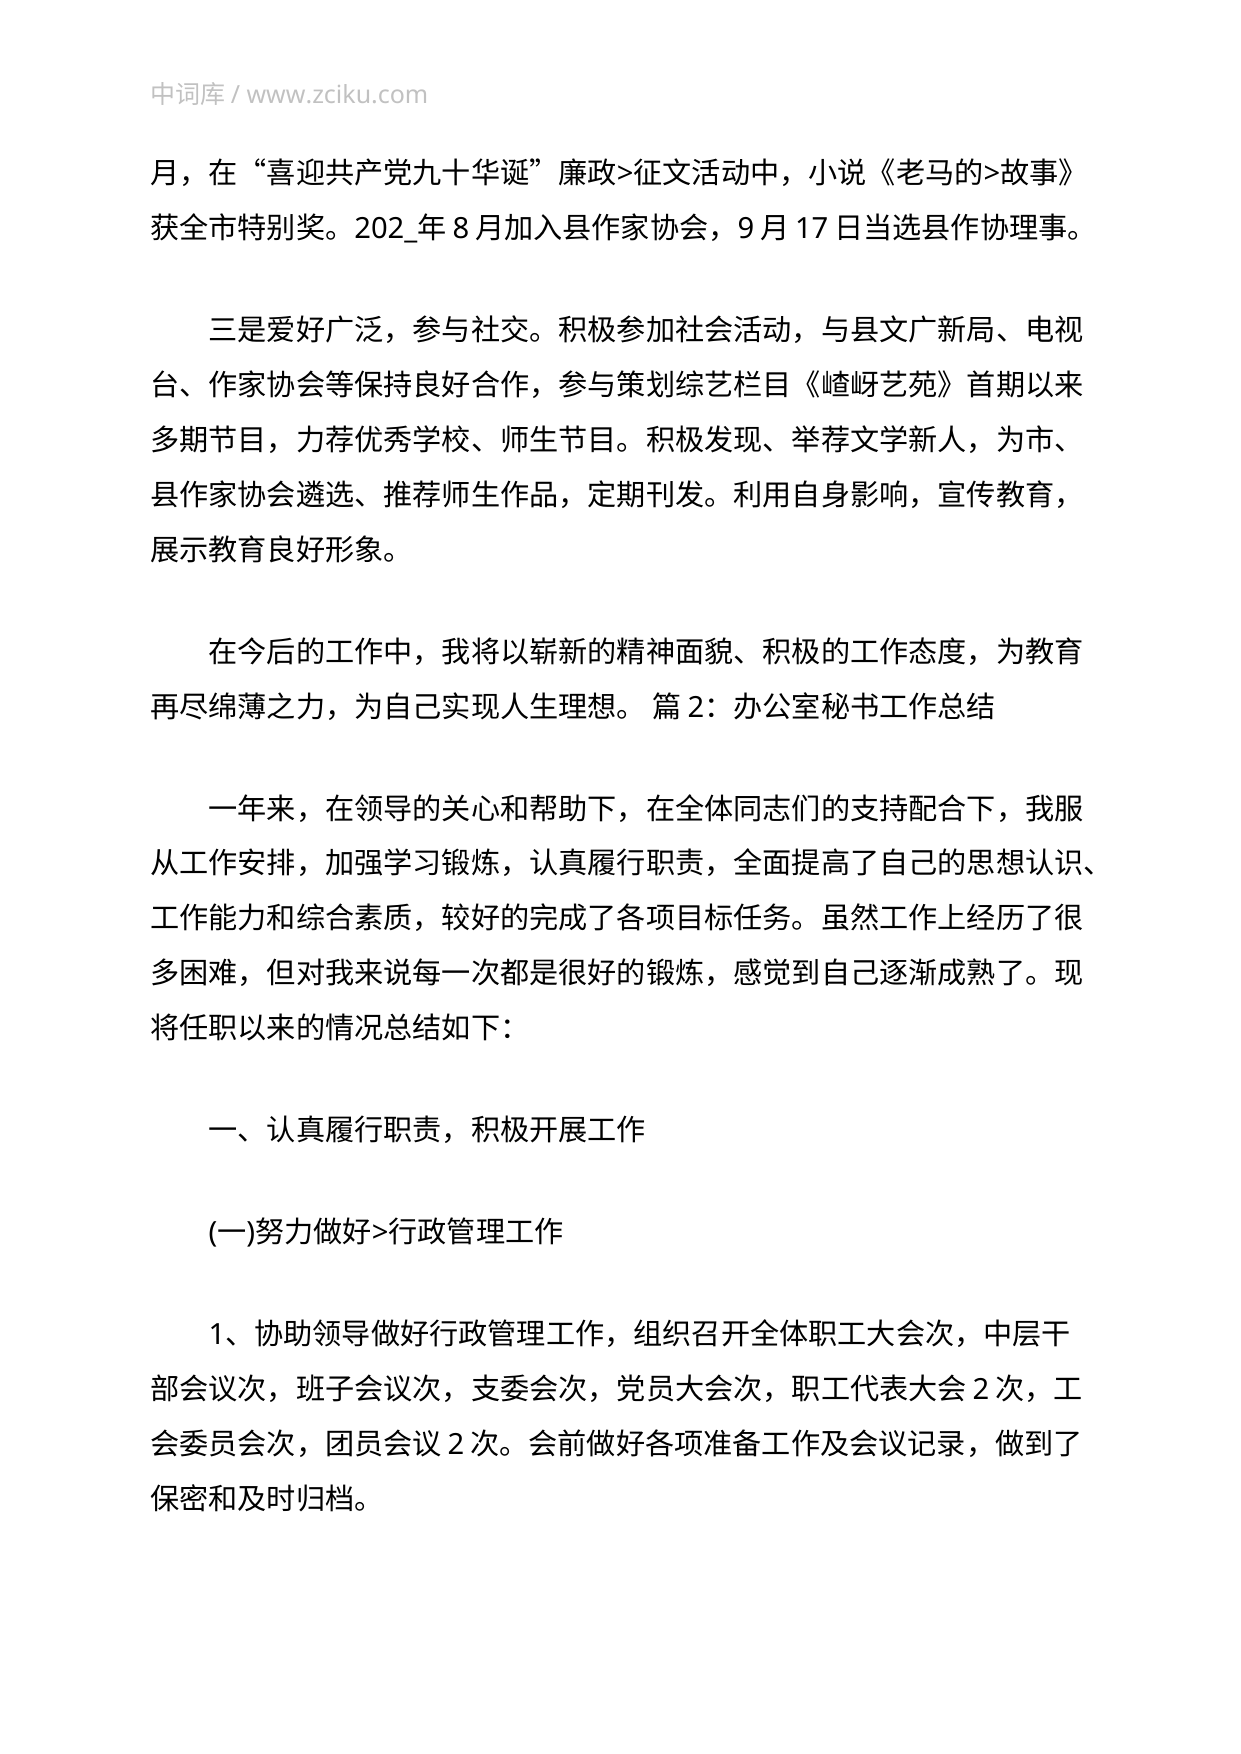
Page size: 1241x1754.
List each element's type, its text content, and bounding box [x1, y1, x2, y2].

text 一年来，在领导的关心和帮助下，在全体同志们的支持配合下，我服从工作安排，加强学习锻炼，认真履行职责，全面提高了自己的思想认识、工作能力和综合素质，较好的完成了各项目标任务。虽然工作上经历了很多困难，但对我来说每一次都是很好的锻炼，感觉到自己逐渐成熟了。现将任职以来的情况总结如下： [150, 785, 1090, 1047]
text 一、认真履行职责，积极开展工作 [150, 1107, 1090, 1149]
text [150, 150, 1090, 247]
text (一)努力做好>行政管理工作 [150, 1208, 1090, 1251]
text 在今后的工作中，我将以崭新的精神面貌、积极的工作态度，为教育再尽绵薄之力，为自己实现人生理想。 篇2：办公室秘书工作总结 [150, 628, 1090, 726]
text 1、协助领导做好行政管理工作，组织召开全体职工大会次，中层干部会议次，班子会议次，支委会次，党员大会次，职工代表大会2次，工会委员会次，团员会议2次。会前做好各项准备工作及会议记录，做到了保密和及时归档。 [150, 1310, 1090, 1518]
text 三是爱好广泛，参与社交。积极参加社会活动，与县文广新局、电视台、作家协会等保持良好合作，参与策划综艺栏目《嵖岈艺苑》首期以来多期节目，力荐优秀学校、师生节目。积极发现、举荐文学新人，为市、县作家协会遴选、推荐师生作品，定期刊发。利用自身影响，宣传教育，展示教育良好形象。 [150, 307, 1090, 569]
